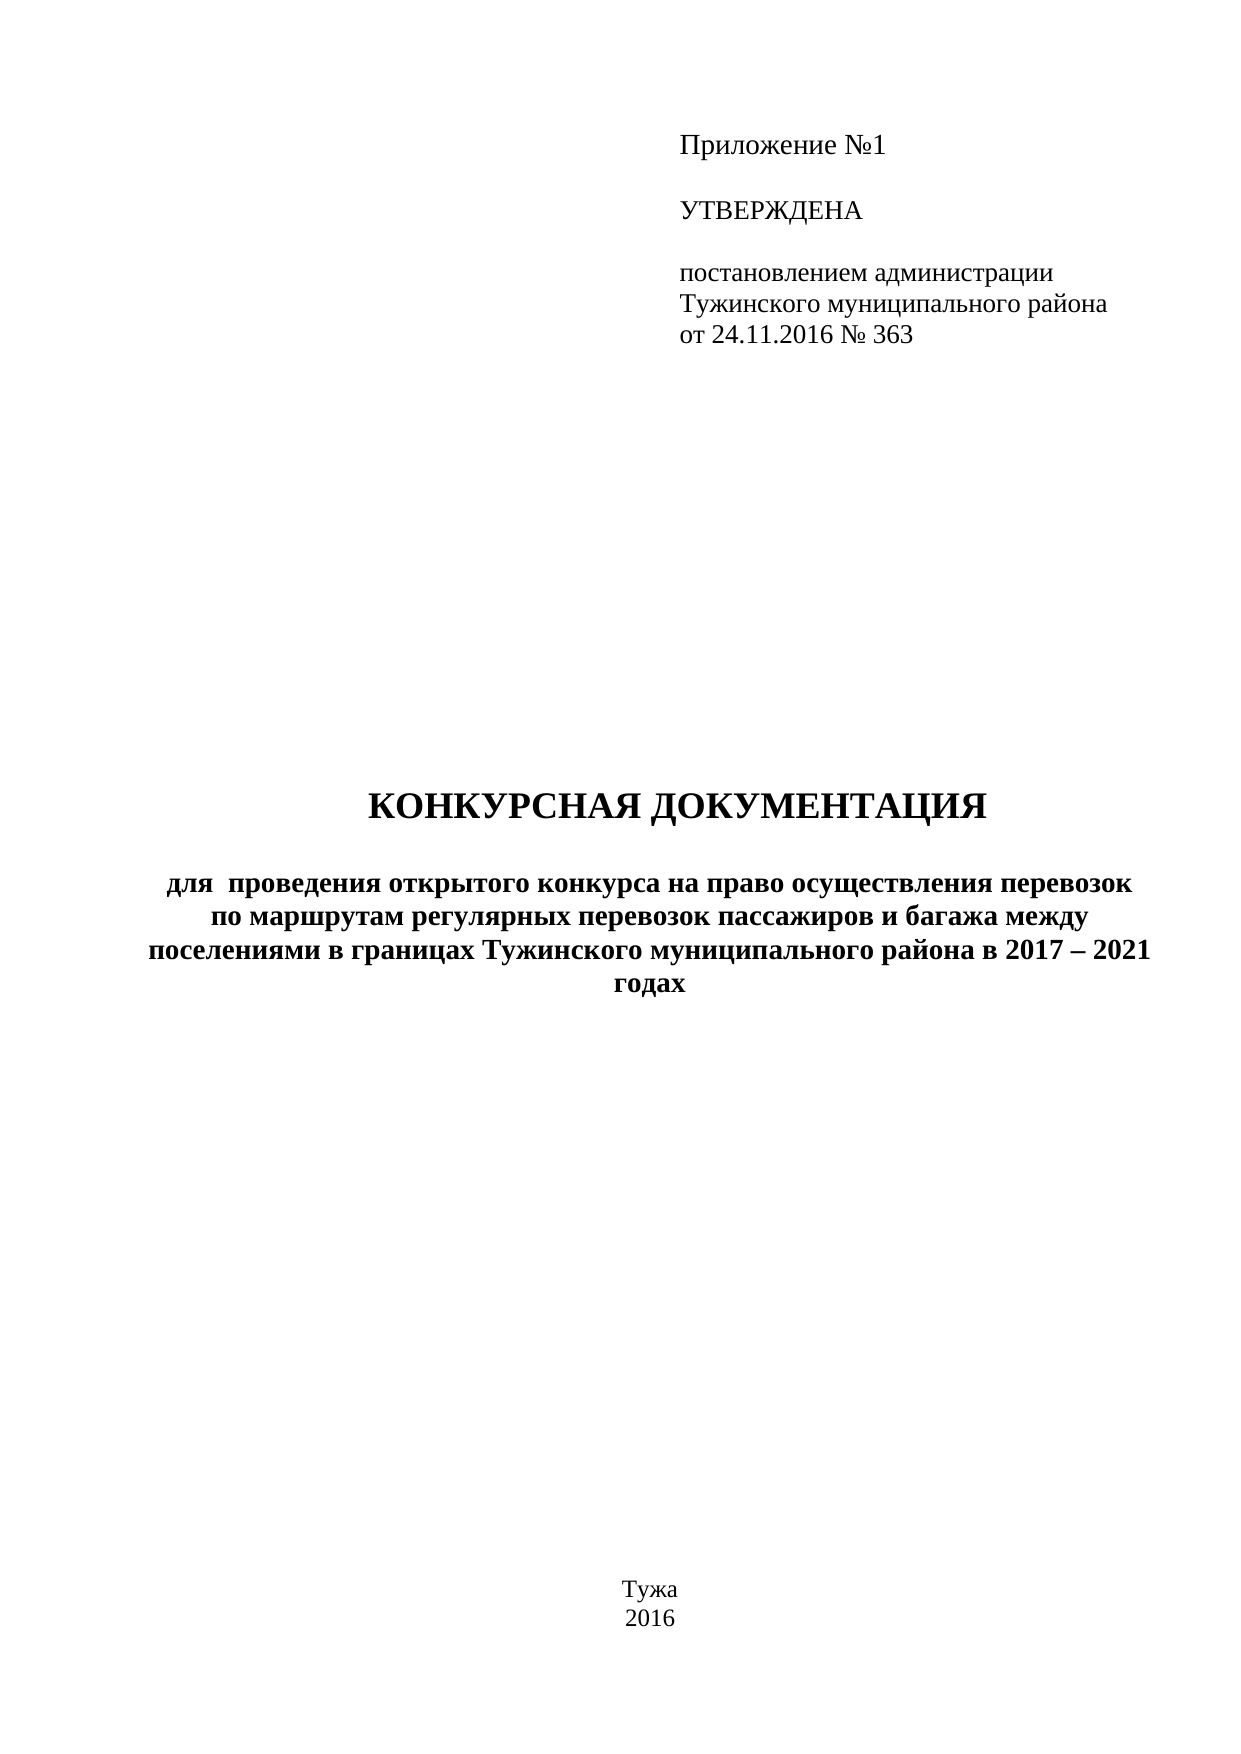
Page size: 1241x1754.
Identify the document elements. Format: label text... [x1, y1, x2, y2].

text для проведения открытого конкурса на право осуществления перевозок по маршрутам регулярных перевозок пассажиров и багажа между поселениями в границах Тужинского муниципального района в 2017 – 2021 годах [148, 865, 1152, 999]
text от 24.11.2016 № 363 [679, 319, 1152, 350]
text КОНКУРСНАЯ ДОКУМЕНТАЦИЯ [148, 783, 1152, 827]
text 2016 [148, 1603, 1152, 1632]
text постановлением администрации Тужинского муниципального района [679, 256, 1152, 319]
text УТВЕРЖДЕНА [679, 194, 1152, 225]
text Тужа [148, 1574, 1152, 1603]
text Приложение №1 [679, 127, 1152, 161]
